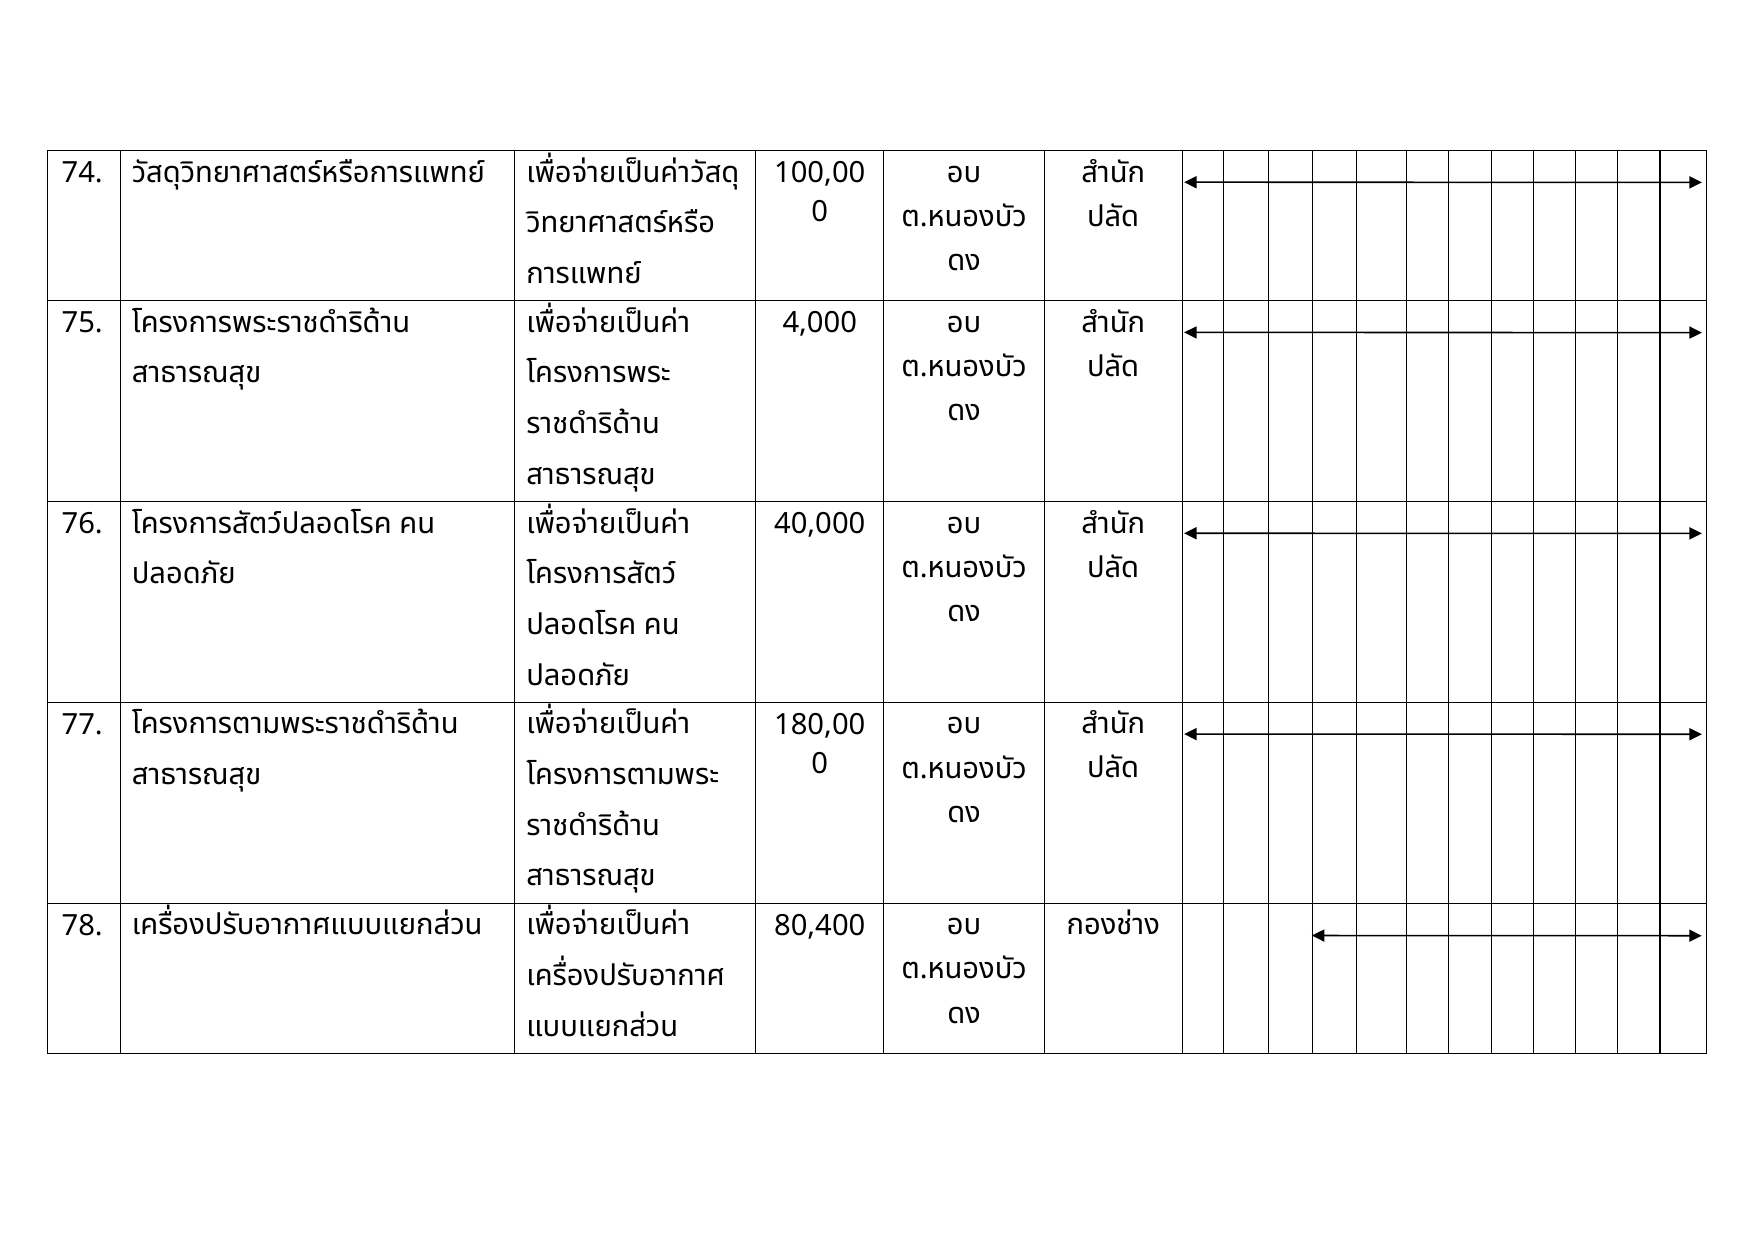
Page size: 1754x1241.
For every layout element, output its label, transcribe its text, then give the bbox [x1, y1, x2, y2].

table_cell [1269, 904, 1312, 1053]
table_cell [1269, 334, 1312, 501]
table_cell [1534, 334, 1575, 501]
table_cell [1224, 703, 1268, 733]
table_cell สำนักปลัด [1045, 502, 1182, 702]
table_cell [1269, 184, 1312, 300]
table_cell โครงการสัตว์ปลอดโรค คนปลอดภัย [121, 502, 514, 702]
table_cell [1492, 301, 1533, 331]
table_cell [1357, 535, 1406, 702]
table_cell [1313, 334, 1356, 501]
table_cell [1661, 904, 1706, 1053]
table_cell [1661, 151, 1706, 300]
table_cell อบต.หนองบัวดง [884, 502, 1044, 702]
table_cell [1534, 735, 1575, 903]
table_cell [1357, 904, 1406, 934]
table_cell เพื่อจ่ายเป็นค่าวัสดุวิทยาศาสตร์หรือการแพทย์ [515, 151, 755, 300]
table_cell [1357, 151, 1406, 181]
table_cell [1618, 535, 1659, 702]
table_cell [1313, 301, 1356, 331]
table_cell [1534, 703, 1575, 733]
table_cell [1576, 151, 1617, 181]
table_cell [1492, 502, 1533, 532]
table_cell [1576, 736, 1617, 903]
table_cell [1313, 735, 1356, 903]
table_cell [1407, 904, 1448, 934]
table_cell [1313, 184, 1356, 300]
table_cell [1313, 502, 1356, 532]
table_cell [1407, 502, 1448, 532]
table_cell [1357, 502, 1406, 532]
table_cell [1492, 334, 1533, 501]
table_cell [1576, 184, 1617, 300]
table_cell [1183, 703, 1223, 903]
table_cell [1661, 703, 1706, 903]
table_cell เพื่อจ่ายเป็นค่าโครงการตามพระราชดำริด้านสาธารณสุข [515, 703, 755, 903]
table_cell วัสดุวิทยาศาสตร์หรือการแพทย์ [121, 151, 514, 300]
table_cell [1224, 502, 1268, 532]
table_cell [48, 703, 120, 903]
table_cell [1492, 703, 1533, 733]
table_cell [1407, 301, 1448, 331]
table_cell [1576, 904, 1617, 934]
table_cell [1618, 334, 1659, 501]
table_cell [1269, 735, 1312, 903]
table_cell 4,000 [756, 301, 883, 501]
table_cell [1492, 184, 1533, 300]
table_cell [1534, 184, 1575, 300]
table_cell [48, 301, 120, 501]
table_cell [1183, 301, 1223, 501]
table_cell เพื่อจ่ายเป็นค่าโครงการพระราชดำริด้านสาธารณสุข [515, 301, 755, 501]
table_cell [1357, 301, 1406, 331]
table_cell [1576, 535, 1617, 702]
table_cell [1224, 535, 1268, 702]
table_cell [1492, 735, 1533, 903]
table_cell โครงการพระราชดำริด้านสาธารณสุข [121, 301, 514, 501]
table_cell [1407, 535, 1448, 702]
table_cell [1357, 334, 1406, 501]
table_cell [1449, 151, 1491, 181]
table_cell [1357, 184, 1406, 300]
table_cell [1224, 334, 1268, 501]
table_cell [1661, 301, 1706, 501]
table_cell โครงการตามพระราชดำริด้านสาธารณสุข [121, 703, 514, 903]
table_cell [1407, 735, 1448, 903]
table_cell [1449, 904, 1491, 934]
table_cell สำนักปลัด [1045, 151, 1182, 300]
table_cell [1269, 535, 1312, 702]
table_cell [1534, 301, 1575, 331]
table_cell [1449, 937, 1491, 1053]
table_cell อบต.หนองบัวดง [884, 904, 1044, 1053]
table_cell [1357, 937, 1406, 1053]
table_cell เครื่องปรับอากาศแบบแยกส่วน [121, 904, 514, 1053]
table_cell [1534, 502, 1575, 532]
table_cell [1407, 703, 1448, 733]
table_cell [1492, 535, 1533, 702]
table_cell [1269, 151, 1312, 181]
table_cell [1449, 334, 1491, 501]
table_cell [1618, 937, 1659, 1053]
table_cell [48, 151, 120, 300]
table_cell อบต.หนองบัวดง [884, 301, 1044, 501]
table_cell [1224, 183, 1268, 300]
table_cell [1576, 301, 1617, 331]
table_cell [1407, 151, 1448, 181]
table_cell 80,400 [756, 904, 883, 1053]
table_cell สำนักปลัด [1045, 301, 1182, 501]
table_cell [1183, 151, 1223, 300]
table_cell อบต.หนองบัวดง [884, 151, 1044, 300]
table_cell อบต.หนองบัวดง [884, 703, 1044, 903]
table_cell [1449, 735, 1491, 903]
table_cell 180,000 [756, 703, 883, 903]
table_cell 100,000 [756, 151, 883, 300]
table_cell [1357, 703, 1406, 733]
table_cell [1269, 301, 1312, 331]
table_cell 40,000 [756, 502, 883, 702]
table_cell เพื่อจ่ายเป็นค่าเครื่องปรับอากาศ แบบแยกส่วน [515, 904, 755, 1053]
table_cell [1618, 301, 1659, 331]
table_cell [1618, 904, 1659, 934]
table_cell [1407, 184, 1448, 300]
table_cell [1313, 151, 1356, 181]
table_cell [1269, 703, 1312, 733]
table_cell [1618, 736, 1659, 903]
table_cell [48, 502, 120, 702]
table_cell [1661, 502, 1706, 702]
table_cell [1313, 703, 1356, 733]
table_cell [1449, 301, 1491, 331]
table_cell [1224, 735, 1268, 903]
table_cell [1313, 904, 1356, 934]
table_cell [1224, 151, 1268, 181]
table_cell [1357, 735, 1406, 903]
table_cell [1183, 502, 1223, 702]
table_cell [1618, 184, 1659, 300]
table_cell [1576, 502, 1617, 532]
table_cell [1183, 904, 1223, 1053]
table_cell [1618, 151, 1659, 181]
table_cell [1534, 937, 1575, 1053]
table_cell กองช่าง [1045, 904, 1182, 1053]
table_cell สำนักปลัด [1045, 703, 1182, 903]
table_cell [1576, 703, 1617, 733]
table_cell เพื่อจ่ายเป็นค่าโครงการสัตว์ปลอดโรค คนปลอดภัย [515, 502, 755, 702]
table_cell [1224, 904, 1268, 1053]
table_cell [1492, 904, 1533, 934]
table_cell [1534, 151, 1575, 181]
table_cell [1534, 904, 1575, 934]
table_cell [1492, 937, 1533, 1053]
table_cell [1618, 703, 1659, 733]
table_cell [1449, 184, 1491, 300]
table_cell [1449, 502, 1491, 532]
table_cell [1269, 502, 1312, 532]
table_cell [1534, 535, 1575, 702]
table_cell [1224, 301, 1268, 331]
table_cell [1576, 334, 1617, 501]
table_cell [1407, 334, 1448, 501]
table_cell [1449, 703, 1491, 733]
table_cell [1449, 535, 1491, 702]
table_cell [1618, 502, 1659, 532]
table_cell [48, 904, 120, 1053]
table_cell [1407, 937, 1448, 1053]
table_cell [1576, 937, 1617, 1053]
table_cell [1313, 937, 1356, 1053]
table_cell [1313, 535, 1356, 702]
table_cell [1492, 151, 1533, 181]
